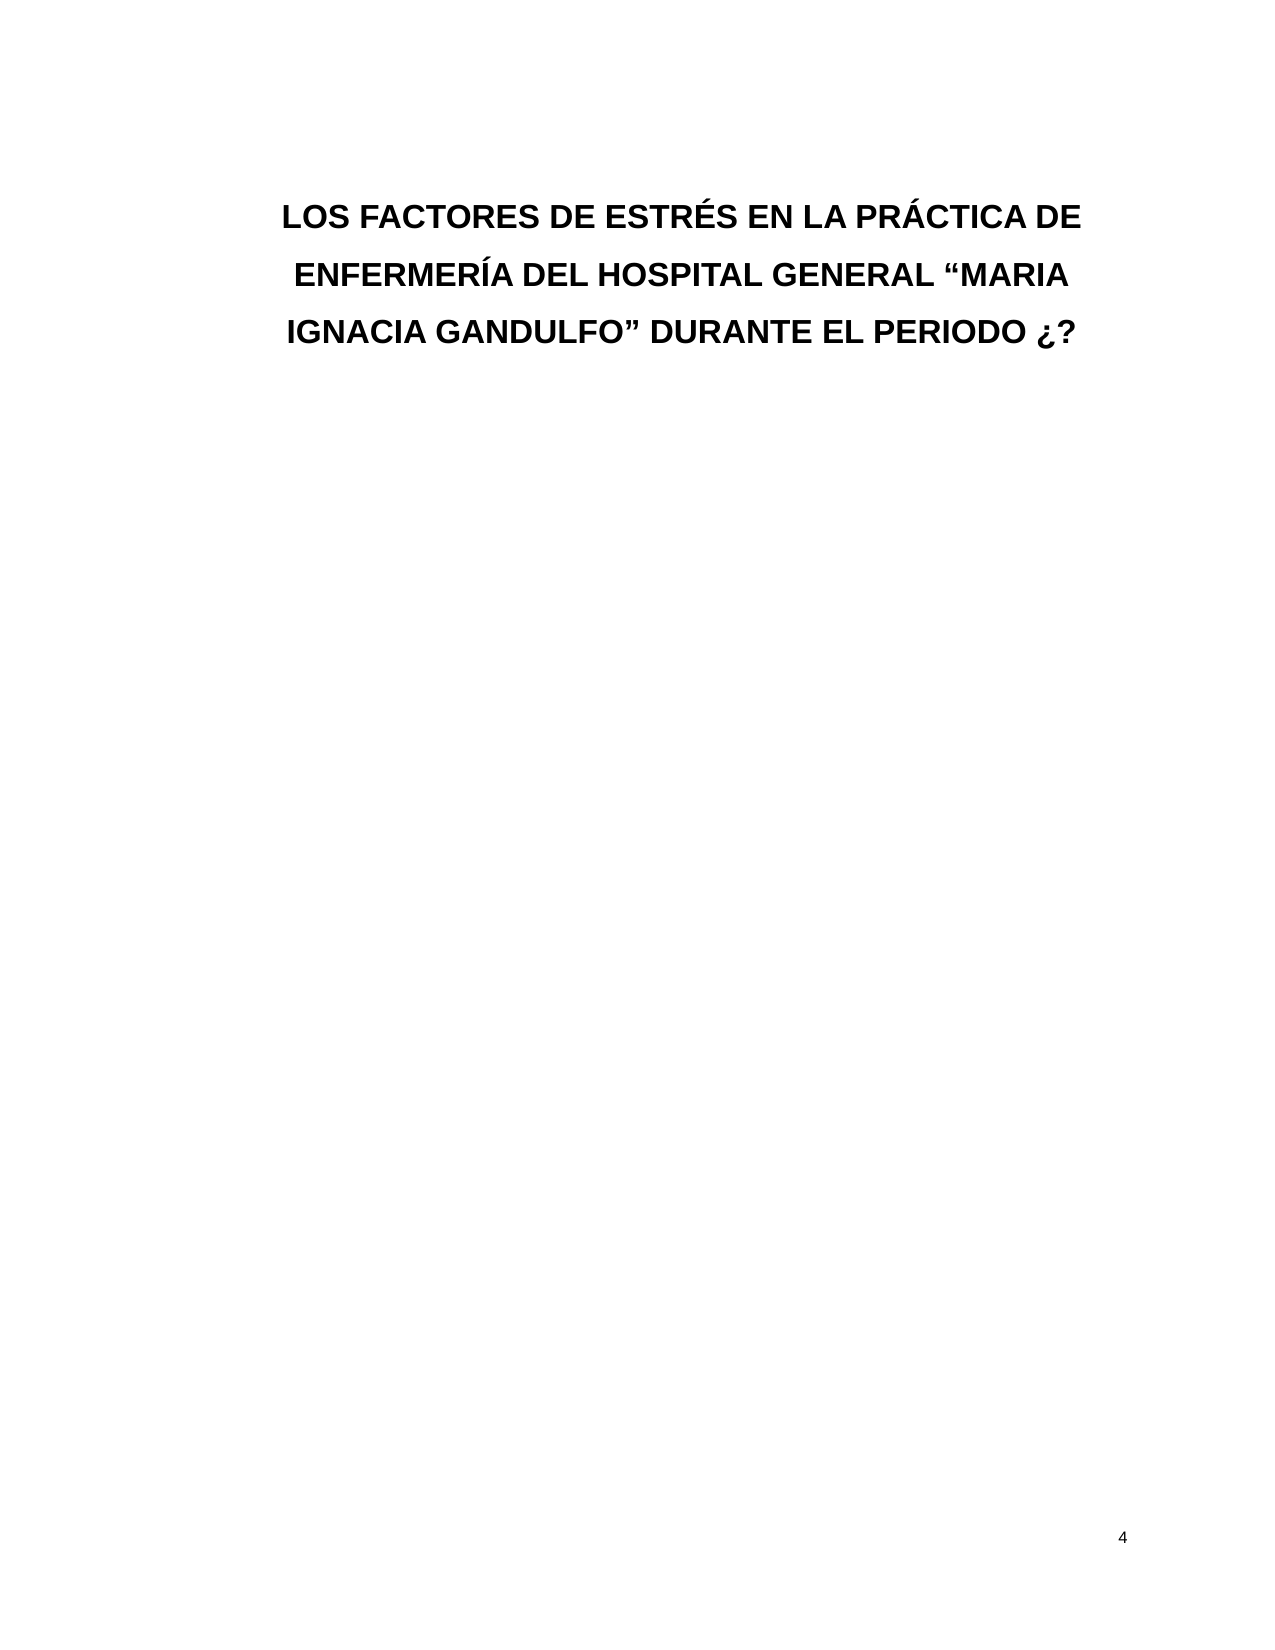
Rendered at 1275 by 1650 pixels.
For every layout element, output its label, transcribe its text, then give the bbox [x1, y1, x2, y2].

text LOS FACTORES DE ESTRÉS EN LA PRÁCTICA DE ENFERMERÍA DEL HOSPITAL GENERAL “MARIA IGNACIA GANDULFO” DURANTE EL PERIODO ¿? [236, 197, 1127, 351]
